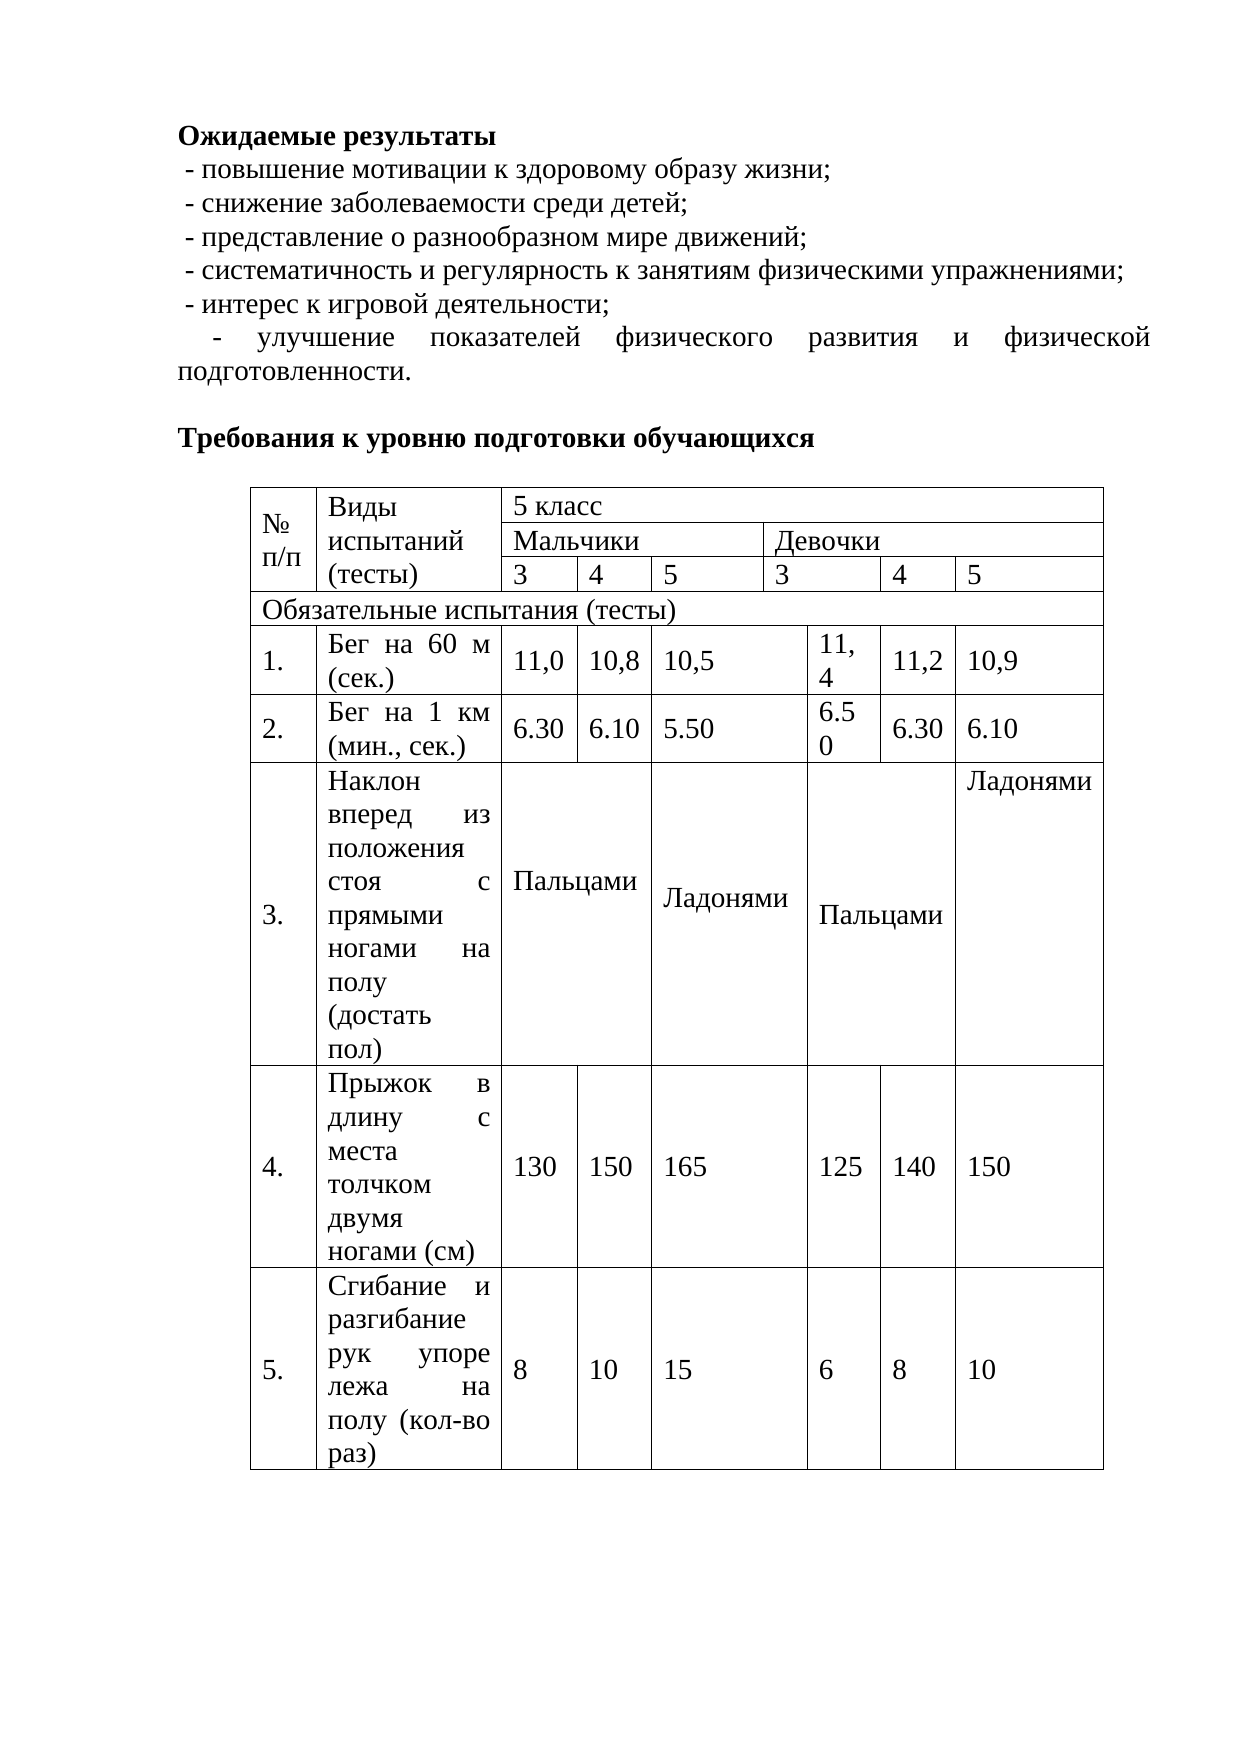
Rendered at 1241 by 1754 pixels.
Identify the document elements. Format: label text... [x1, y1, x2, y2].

table_cell Ладонями [652, 763, 807, 1064]
table_cell Пальцами [502, 763, 651, 1064]
text Требования к уровню подготовки обучающихся [177, 420, 1152, 453]
table_header Виды испытаний (тесты) [317, 488, 501, 591]
table_cell 8 [502, 1268, 577, 1469]
text - повышение мотивации к здоровому образу жизни; [177, 152, 1152, 185]
table_cell 11,0 [502, 626, 577, 693]
text - улучшение показателей физического развития и физической подготовленности. [177, 319, 1152, 386]
table_cell 150 [956, 1066, 1103, 1267]
table_cell Ладонями [956, 763, 1103, 1064]
table_cell Обязательные испытания (тесты) [251, 592, 1103, 625]
text Ожидаемые результаты [177, 118, 1152, 152]
table_cell Бег на 1 км (мин., сек.) [317, 695, 501, 762]
table_header 5 класс [502, 488, 1103, 522]
table_cell 5.50 [652, 695, 807, 762]
text - представление о разнообразном мире движений; [177, 219, 1152, 252]
table_cell 150 [578, 1066, 651, 1267]
table_cell 10,9 [956, 626, 1103, 693]
table_cell Бег на 60 м (сек.) [317, 626, 501, 693]
text - интерес к игровой деятельности; [177, 286, 1152, 319]
table_cell Наклон вперед из положения стоя с прямыми ногами на полу (достать пол) [317, 763, 501, 1064]
table_header № п/п [251, 488, 316, 591]
table_cell 165 [652, 1066, 807, 1267]
table_cell 10,5 [652, 626, 807, 693]
table_cell Мальчики [502, 523, 763, 556]
text - систематичность и регулярность к занятиям физическими упражнениями; [177, 252, 1152, 286]
table_cell 11,4 [808, 626, 880, 693]
table_cell 1. [251, 626, 316, 693]
table_cell 6.30 [881, 695, 955, 762]
table_cell 140 [881, 1066, 955, 1267]
table_cell Сгибание и разгибание рук упоре лежа на полу (кол-во раз) [317, 1268, 501, 1469]
table_cell 10 [956, 1268, 1103, 1469]
table_cell 11,2 [881, 626, 955, 693]
table_cell 5. [251, 1268, 316, 1469]
table_cell 5 [956, 557, 1103, 591]
table_cell 10 [578, 1268, 651, 1469]
table_cell 2. [251, 695, 316, 762]
table_cell Прыжок в длину с места толчком двумя ногами (см) [317, 1066, 501, 1267]
table_cell 6.10 [578, 695, 651, 762]
table_cell 4. [251, 1066, 316, 1267]
table_cell 5 [652, 557, 763, 591]
table_cell 6.30 [502, 695, 577, 762]
table_cell 8 [881, 1268, 955, 1469]
table_cell 4 [881, 557, 955, 591]
table_cell 6.10 [956, 695, 1103, 762]
text - снижение заболеваемости среди детей; [177, 185, 1152, 219]
table_cell 3 [502, 557, 577, 591]
table_cell 125 [808, 1066, 880, 1267]
table_cell 6.50 [808, 695, 880, 762]
table_cell 15 [652, 1268, 807, 1469]
table_cell 10,8 [578, 626, 651, 693]
table_cell 6 [808, 1268, 880, 1469]
table_cell Пальцами [808, 763, 955, 1064]
table_cell Девочки [764, 523, 1103, 556]
table_cell 130 [502, 1066, 577, 1267]
table_cell 3. [251, 763, 316, 1064]
table_cell 4 [578, 557, 651, 591]
table_cell 3 [764, 557, 880, 591]
